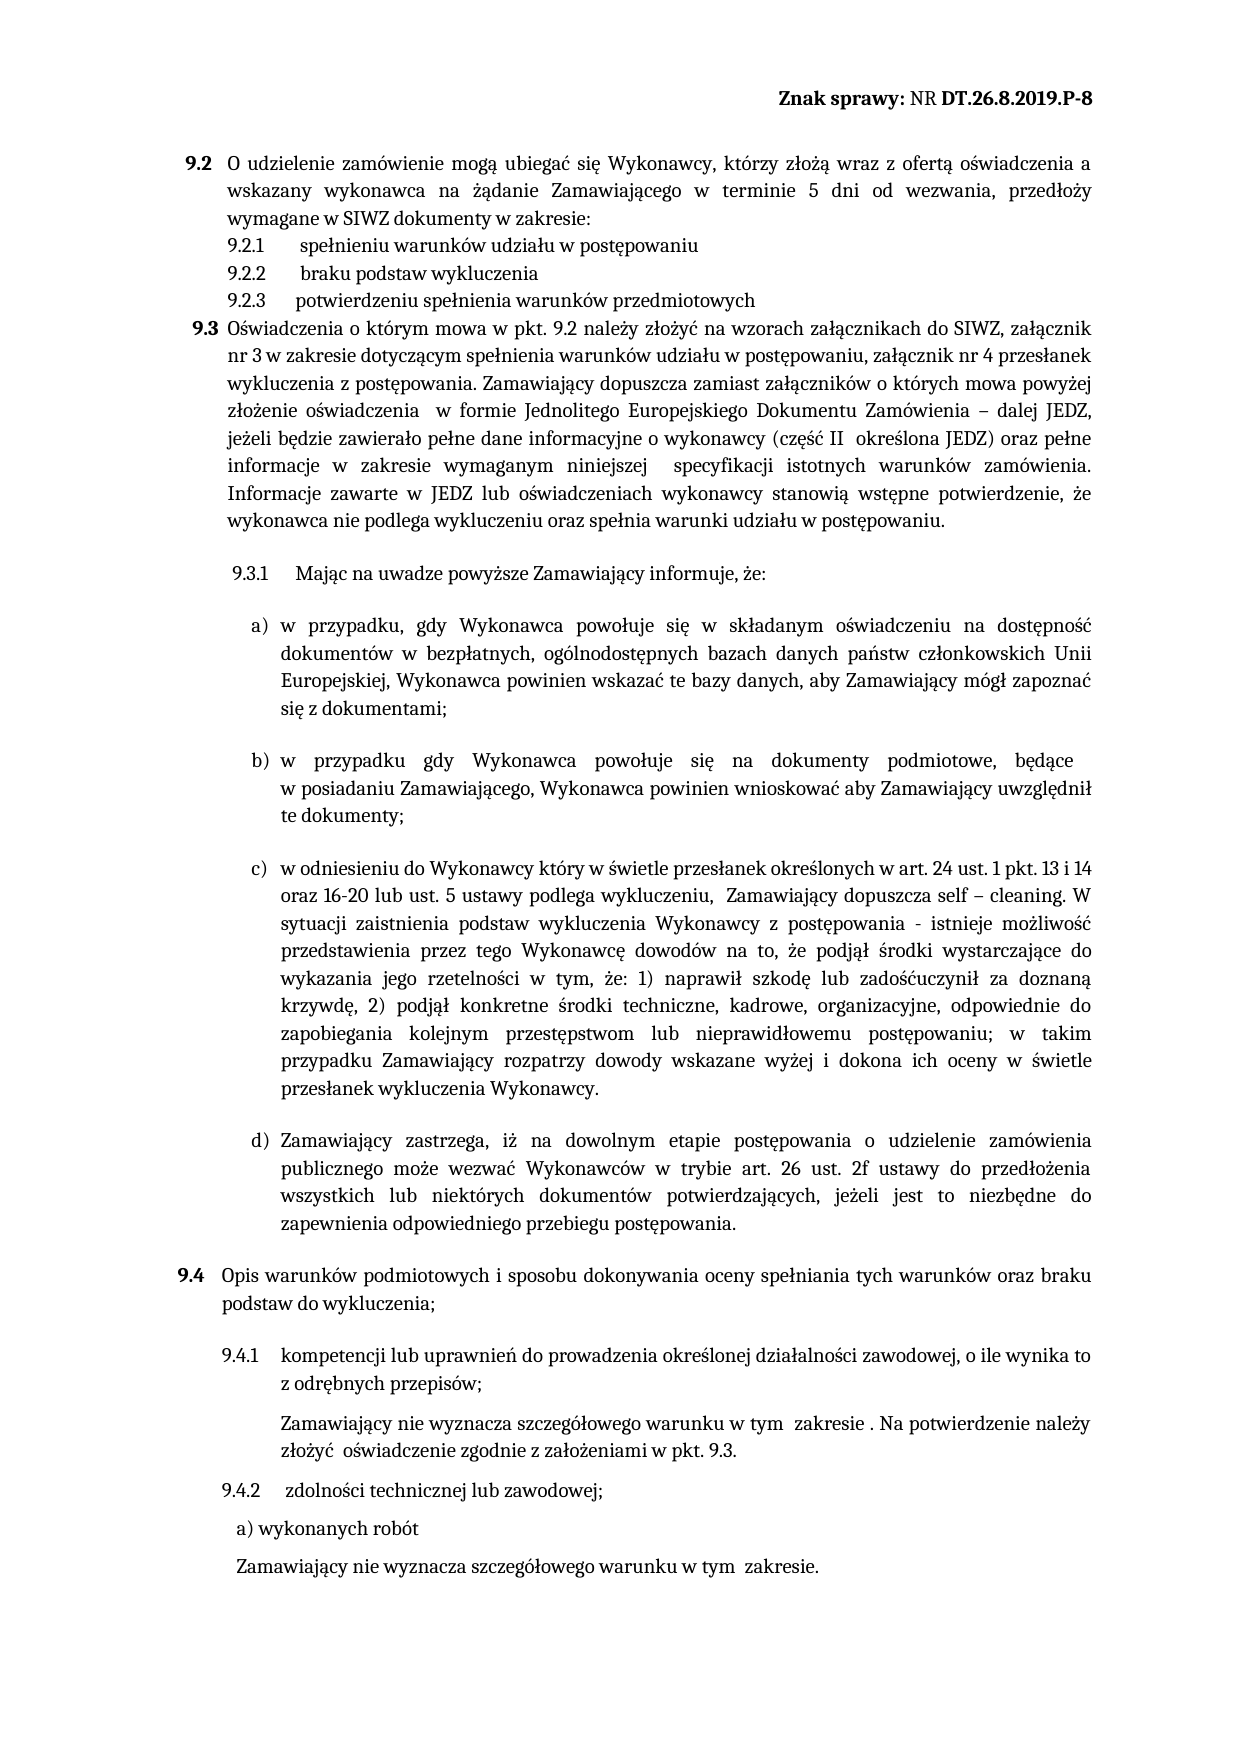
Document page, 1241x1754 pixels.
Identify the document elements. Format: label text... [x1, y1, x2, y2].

text d) Zamawiający zastrzega, iż na dowolnym etapie postępowania o udzielenie zamówienia publicznego może wezwać Wykonawców w trybie art. 26 ust. 2f ustawy do przedłożenia wszystkich lub niektórych dokumentów potwierdzających, jeżeli jest to niezbędne do zapewnienia odpowiedniego przebiegu postępowania. [251, 1129, 1092, 1236]
text 9.2.3 potwierdzeniu spełnienia warunków przedmiotowych [227, 289, 1092, 313]
text a) w przypadku, gdy Wykonawca powołuje się w składanym oświadczeniu na dostępność dokumentów w bezpłatnych, ogólnodostępnych bazach danych państw członkowskich Unii Europejskiej, Wykonawca powinien wskazać te bazy danych, aby Zamawiający mógł zapoznać się z dokumentami; [251, 614, 1092, 721]
text a) wykonanych robót [236, 1517, 1093, 1541]
text c) w odniesieniu do Wykonawcy który w świetle przesłanek określonych w art. 24 ust. 1 pkt. 13 i 14 oraz 16-20 lub ust. 5 ustawy podlega wykluczeniu, Zamawiający dopuszcza self – cleaning. W sytuacji zaistnienia podstaw wykluczenia Wykonawcy z postępowania - istnieje możliwość przedstawienia przez tego Wykonawcę dowodów na to, że podjął środki wystarczające do wykazania jego rzetelności w tym, że: 1) naprawił szkodę lub zadośćuczynił za doznaną krzywdę, 2) podjął konkretne środki techniczne, kadrowe, organizacyjne, odpowiednie do zapobiegania kolejnym przestępstwom lub nieprawidłowemu postępowaniu; w takim przypadku Zamawiający rozpatrzy dowody wskazane wyżej i dokona ich oceny w świetle przesłanek wykluczenia Wykonawcy. [251, 857, 1092, 1101]
text 9.4.1 kompetencji lub uprawnień do prowadzenia określonej działalności zawodowej, o ile wynika to z odrębnych przepisów; [222, 1344, 1092, 1396]
list O udzielenie zamówienie mogą ubiegać się Wykonawcy, którzy złożą wraz z ofertą oświadczenia a wskazany wykonawca na żądanie Zamawiającego w terminie 5 dni od wezwania, przedłoży wymagane w SIWZ dokumenty w zakresie: [185, 152, 1092, 231]
text Zamawiający nie wyznacza szczegółowego warunku w tym zakresie . Na potwierdzenie należy złożyć oświadczenie zgodnie z założeniami w pkt. 9.3. [222, 1412, 1092, 1463]
text 9.3 Oświadczenia o którym mowa w pkt. 9.2 należy złożyć na wzorach załącznikach do SIWZ, załącznik nr 3 w zakresie dotyczącym spełnienia warunków udziału w postępowaniu, załącznik nr 4 przesłanek wykluczenia z postępowania. Zamawiający dopuszcza zamiast załączników o których mowa powyżej złożenie oświadczenia w formie Jednolitego Europejskiego Dokumentu Zamówienia – dalej JEDZ, jeżeli będzie zawierało pełne dane informacyjne o wykonawcy (część II określona JEDZ) oraz pełne informacje w zakresie wymaganym niniejszej specyfikacji istotnych warunków zamówienia. Informacje zawarte w JEDZ lub oświadczeniach wykonawcy stanowią wstępne potwierdzenie, że wykonawca nie podlega wykluczeniu oraz spełnia warunki udziału w postępowaniu. [192, 317, 1092, 533]
text 9.4.2 zdolności technicznej lub zawodowej; [222, 1479, 1092, 1503]
text b) w przypadku gdy Wykonawca powołuje się na dokumenty podmiotowe, będące w posiadaniu Zamawiającego, Wykonawca powinien wnioskować aby Zamawiający uwzględnił te dokumenty; [251, 749, 1092, 828]
text 9.4 Opis warunków podmiotowych i sposobu dokonywania oceny spełniania tych warunków oraz braku podstaw do wykluczenia; [177, 1264, 1092, 1316]
text 9.3.1 Mając na uwadze powyższe Zamawiający informuje, że: [192, 562, 1092, 586]
text 9.2.1 spełnieniu warunków udziału w postępowaniu [227, 234, 1092, 258]
text 9.2.2 braku podstaw wykluczenia [227, 262, 1092, 286]
text Zamawiający nie wyznacza szczegółowego warunku w tym zakresie. [236, 1555, 1092, 1579]
